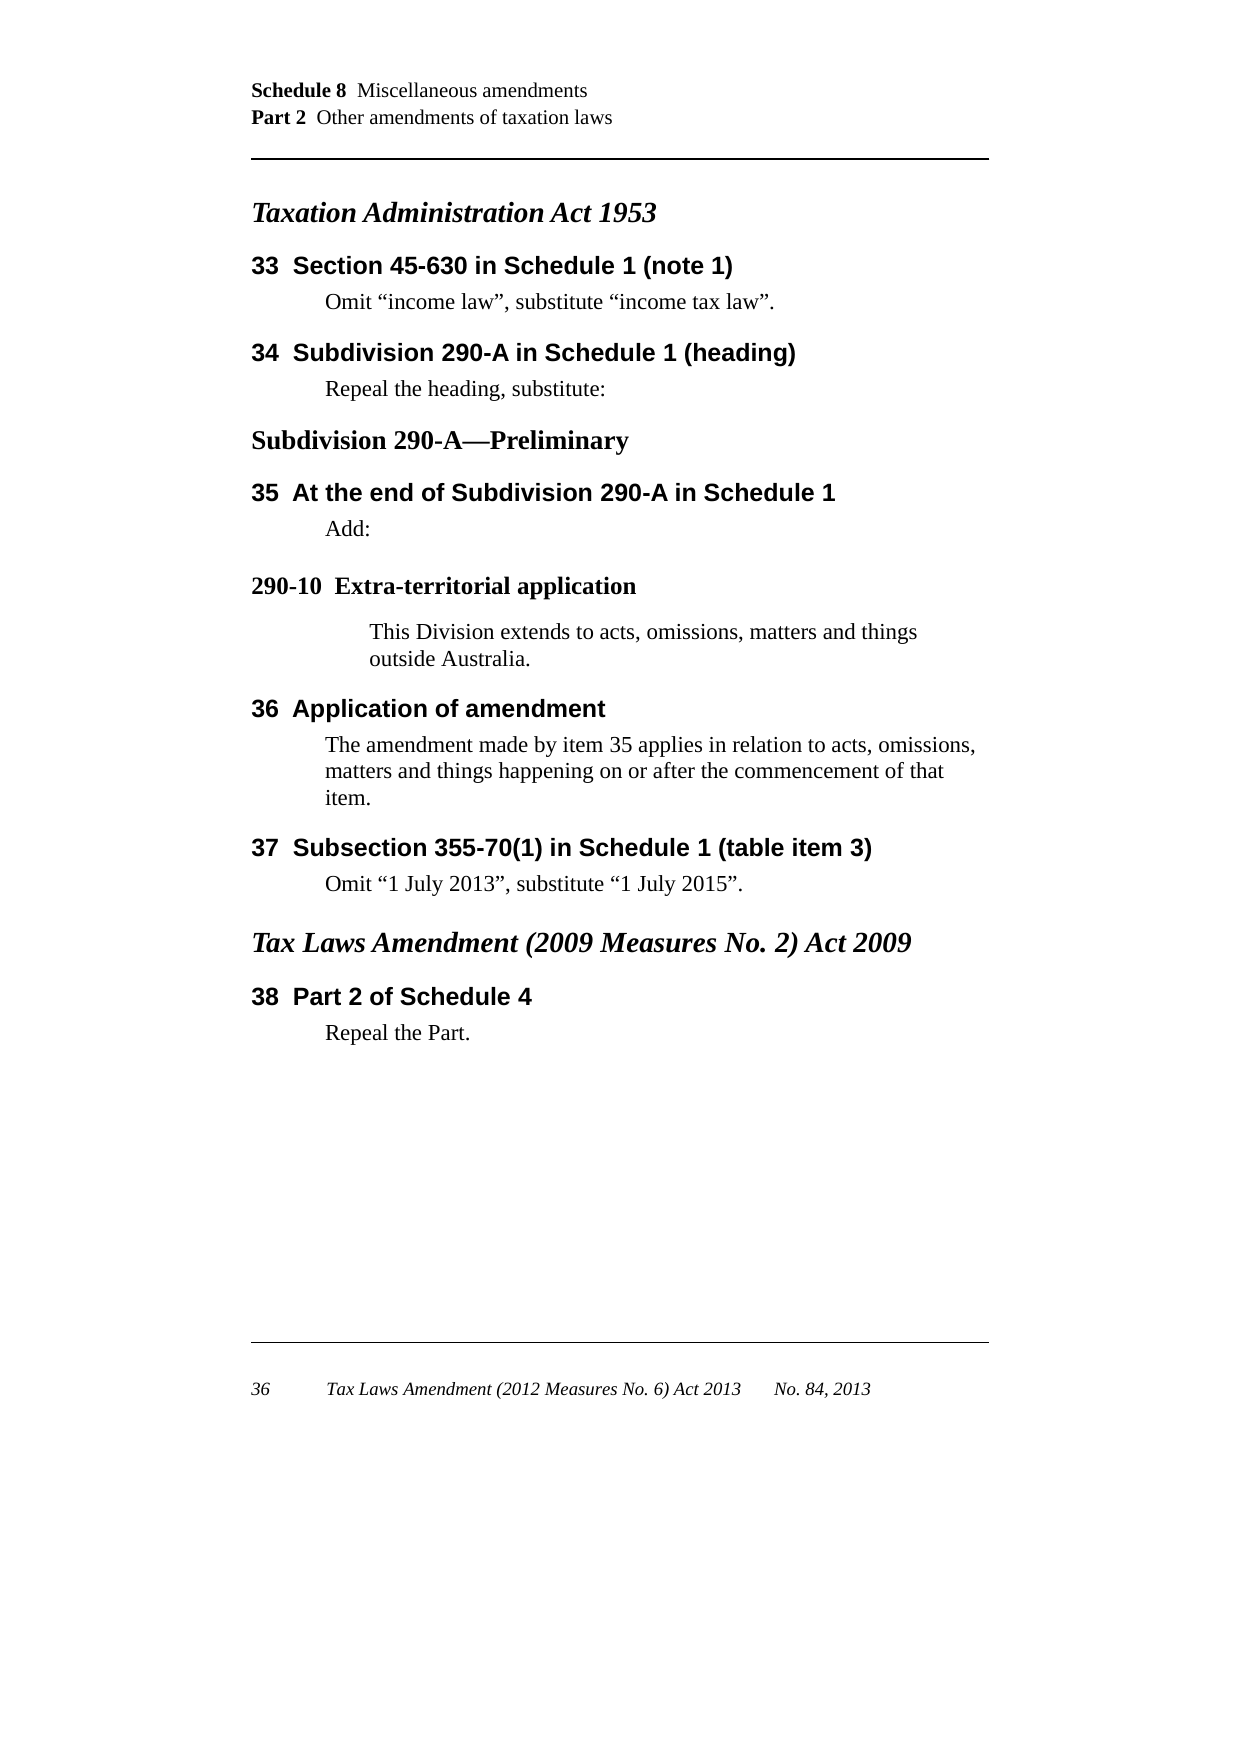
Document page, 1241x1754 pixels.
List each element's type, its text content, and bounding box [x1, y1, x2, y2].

text Repeal the Part. [325, 1019, 989, 1045]
text 33 Section 45-630 in Schedule 1 (note 1) [251, 251, 989, 280]
text This Division extends to acts, omissions, matters and things outside Australia. [251, 618, 989, 671]
text Taxation Administration Act 1953 [251, 195, 989, 228]
text 37 Subsection 355-70(1) in Schedule 1 (table item 3) [251, 833, 989, 862]
text 35 At the end of Subdivision 290-A in Schedule 1 [251, 478, 989, 507]
text Omit “income law”, substitute “income tax law”. [325, 288, 989, 315]
text The amendment made by item 35 applies in relation to acts, omissions, matters and things happening on or after the commencement of that item. [325, 731, 989, 810]
text Subdivision 290-A—Preliminary [251, 424, 989, 455]
text 36 Application of amendment [251, 694, 989, 723]
text Repeal the heading, substitute: [325, 375, 989, 401]
text Omit “1 July 2013”, substitute “1 July 2015”. [325, 870, 989, 896]
text 290-10 Extra-territorial application [251, 571, 989, 599]
text Tax Laws Amendment (2009 Measures No. 2) Act 2009 [251, 926, 989, 959]
text Add: [325, 515, 989, 542]
text 34 Subdivision 290-A in Schedule 1 (heading) [251, 338, 989, 366]
text 38 Part 2 of Schedule 4 [251, 982, 989, 1011]
